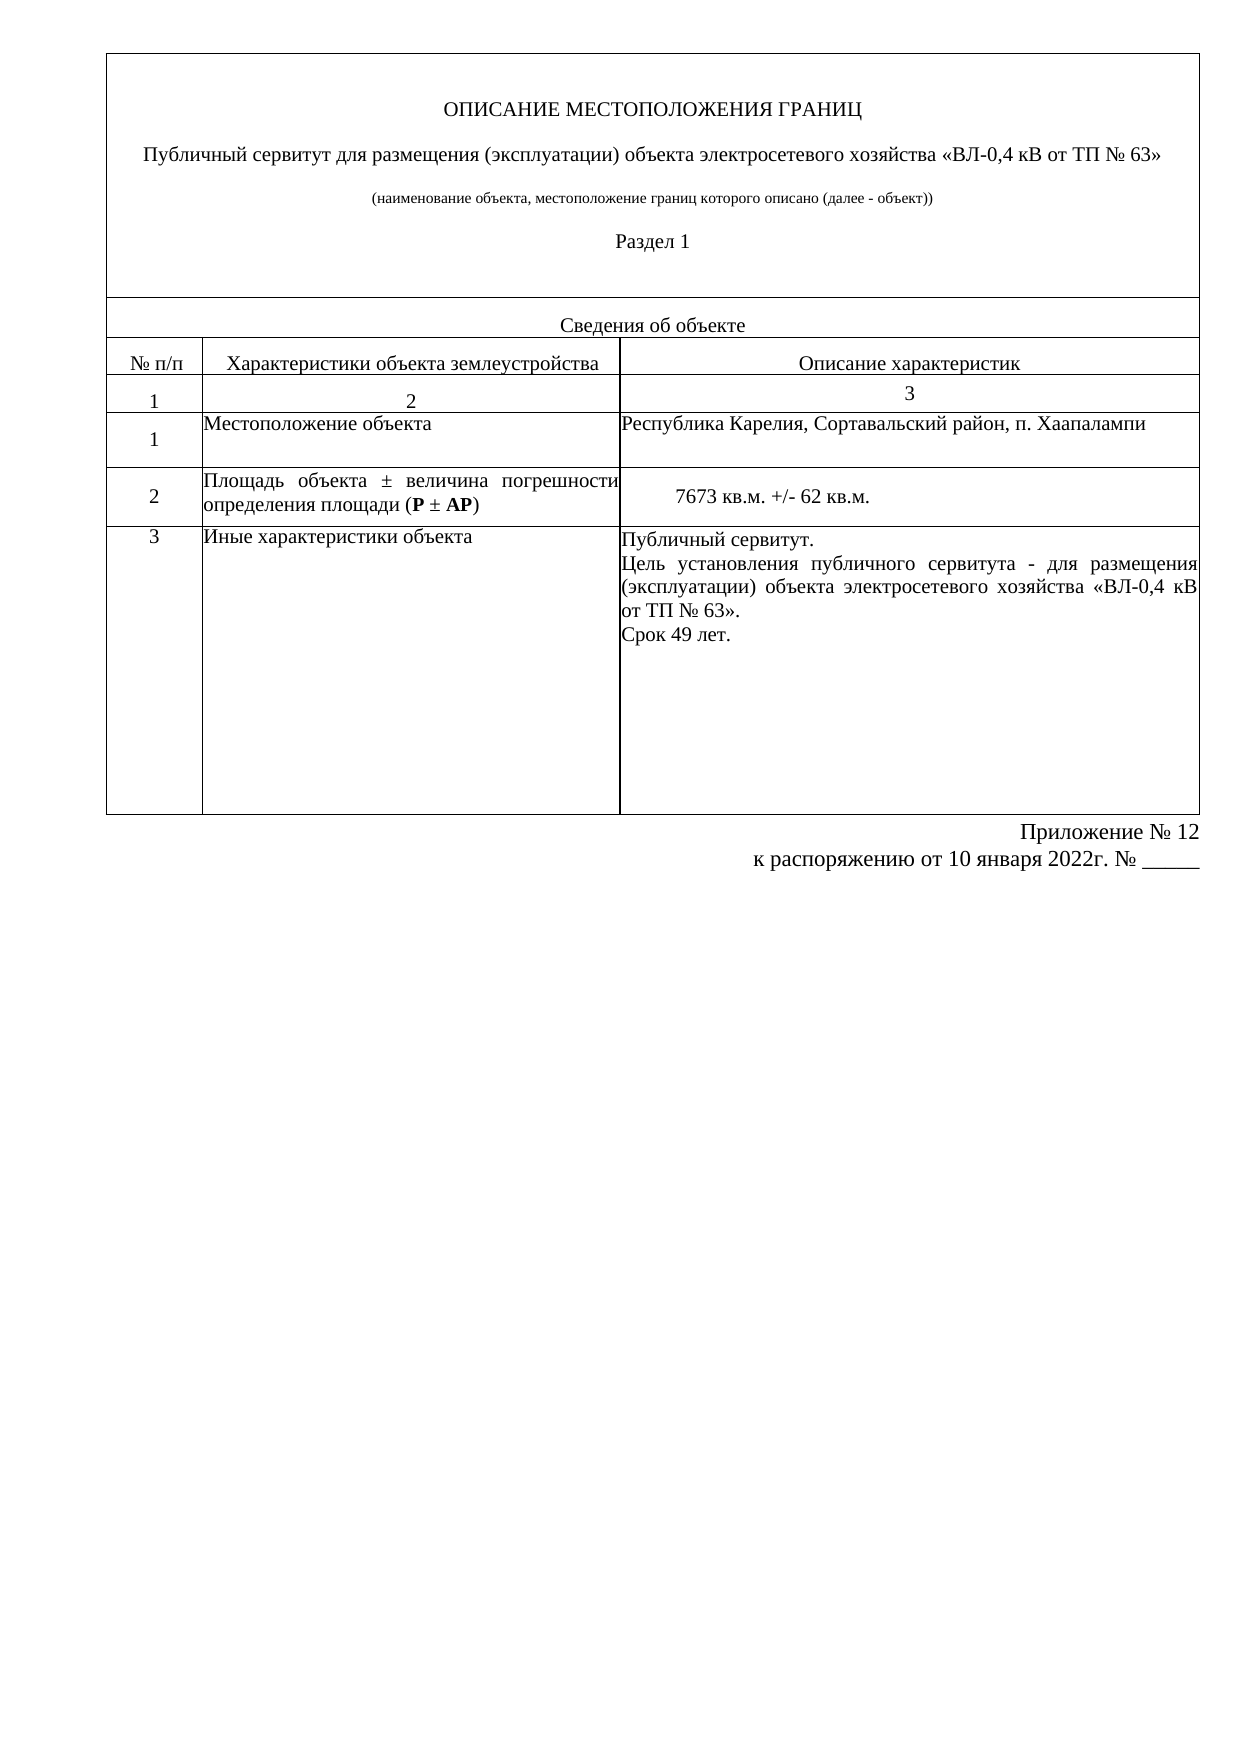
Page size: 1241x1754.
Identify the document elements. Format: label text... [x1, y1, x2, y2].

table_cell Характеристики объекта землеустройства [203, 338, 619, 374]
table_cell Иные характеристики объекта [203, 527, 619, 814]
table_header ОПИСАНИЕ МЕСТОПОЛОЖЕНИЯ ГРАНИЦ Публичный сервитут для размещения (эксплуатации) объекта электросетевого хозяйства «ВЛ-0,4 кВ от ТП № 63» (наименование объекта, местоположение границ которого описано (далее - объект)) Раздел 1 [107, 54, 1199, 297]
text Приложение № 12 [518, 815, 1200, 845]
table_cell 7673 кв.м. +/- 62 кв.м. [621, 468, 1199, 526]
table_cell № п/п [107, 338, 202, 374]
text к распоряжению от 10 января 2022г. № _____ [518, 845, 1200, 871]
table_cell 2 [107, 468, 202, 526]
table_cell Публичный сервитут. Цель установления публичного сервитута - для размещения (эксплуатации) объекта электросетевого хозяйства «ВЛ-0,4 кВ от ТП № 63». Срок 49 лет. [621, 527, 1199, 814]
table_cell 1 [107, 375, 202, 412]
table_cell 2 [203, 375, 619, 412]
table_cell Местоположение объекта [203, 413, 619, 467]
table_cell 3 [107, 527, 202, 814]
table_cell Площадь объекта ± величина погрешности определения площади (Р ± АР) [203, 468, 619, 526]
table_cell 3 [621, 375, 1199, 412]
table_cell 1 [107, 413, 202, 467]
table_cell Описание характеристик [621, 338, 1199, 374]
table_cell Сведения об объекте [107, 298, 1199, 337]
table_cell Республика Карелия, Сортавальский район, п. Хаапалампи [621, 413, 1199, 467]
